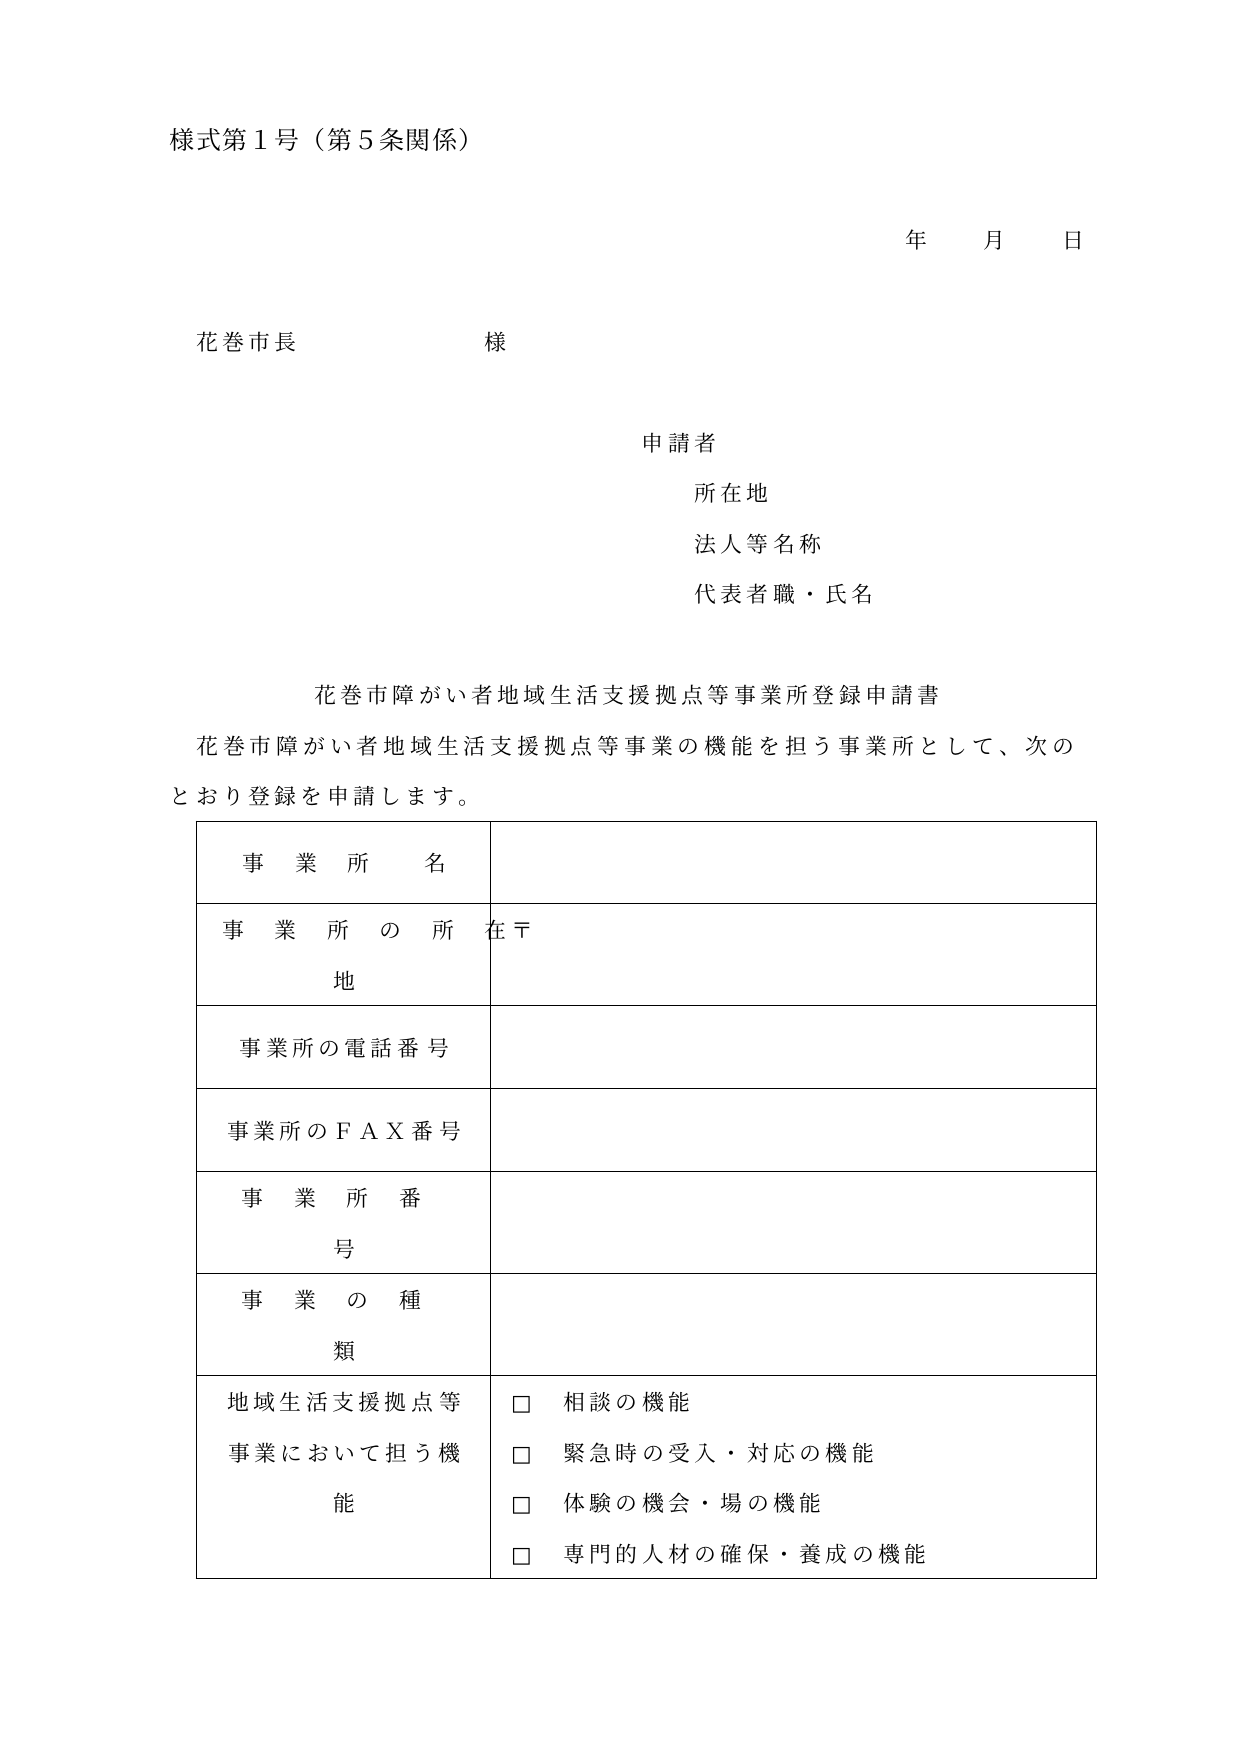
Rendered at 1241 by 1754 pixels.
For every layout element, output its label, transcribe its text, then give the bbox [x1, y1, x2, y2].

table_cell 事業所の電話番号 [197, 1006, 490, 1088]
text 花巻市障がい者地域生活支援拠点等事業の機能を担う事業所として、次のとおり登録を申請します。 [169, 719, 1080, 821]
text 年 月 日 [169, 214, 1088, 265]
table_cell [491, 1006, 1096, 1088]
text 代表者職・氏名 [169, 568, 1080, 618]
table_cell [491, 1376, 1096, 1578]
table_cell [491, 1172, 1096, 1273]
table_cell 事業所番号 [197, 1172, 490, 1273]
table_cell 事業所のＦＡＸ番号 [197, 1089, 490, 1171]
text 花巻市障がい者地域生活支援拠点等事業所登録申請書 [169, 669, 1088, 719]
table_cell 事業所の所在地 [197, 904, 490, 1005]
text 所在地 [169, 467, 983, 517]
table_header 事業所名 [197, 822, 490, 903]
text 様式第１号（第５条関係） [169, 113, 1088, 164]
table_cell 事業の種類 [197, 1274, 490, 1375]
text 法人等名称 [169, 517, 1080, 568]
text 花巻市長 様 [169, 315, 983, 366]
text 申請者 [169, 416, 983, 467]
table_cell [197, 1376, 490, 1578]
table_header [491, 822, 1096, 903]
table_cell [491, 1274, 1096, 1375]
table_cell [491, 1089, 1096, 1171]
table_cell 〒 [491, 904, 1096, 1005]
